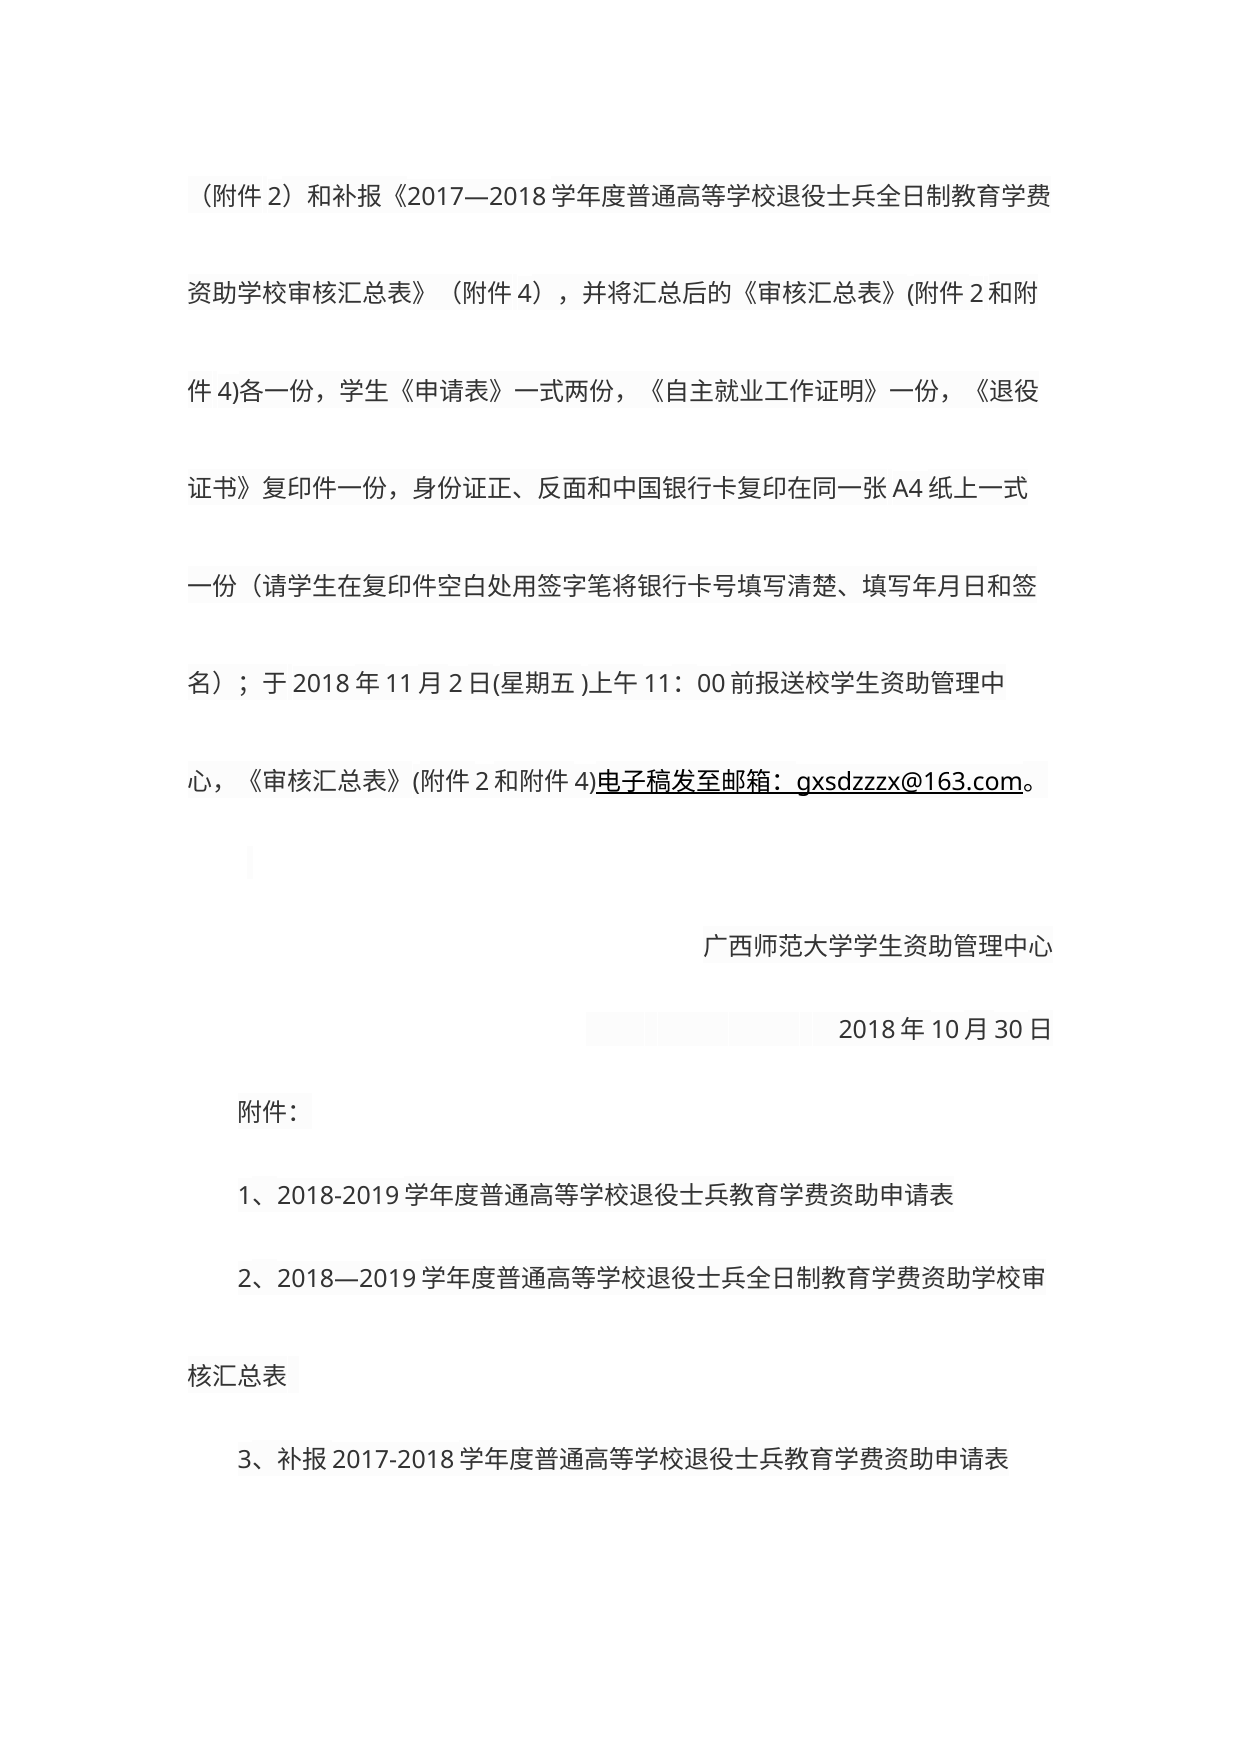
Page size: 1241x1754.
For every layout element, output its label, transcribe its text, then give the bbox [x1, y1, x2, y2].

text 1、2018-2019学年度普通高等学校退役士兵教育学费资助申请表 [187, 1161, 1053, 1226]
text 2、2018—2019学年度普通高等学校退役士兵全日制教育学费资助学校审核汇总表 [187, 1244, 1053, 1407]
text 附件： [187, 1078, 1053, 1143]
text 3、补报2017-2018学年度普通高等学校退役士兵教育学费资助申请表 [187, 1425, 1053, 1490]
text 广西师范大学学生资助管理中心 [187, 912, 1053, 977]
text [187, 162, 1053, 812]
text 2018年10月30日 [187, 995, 1053, 1060]
